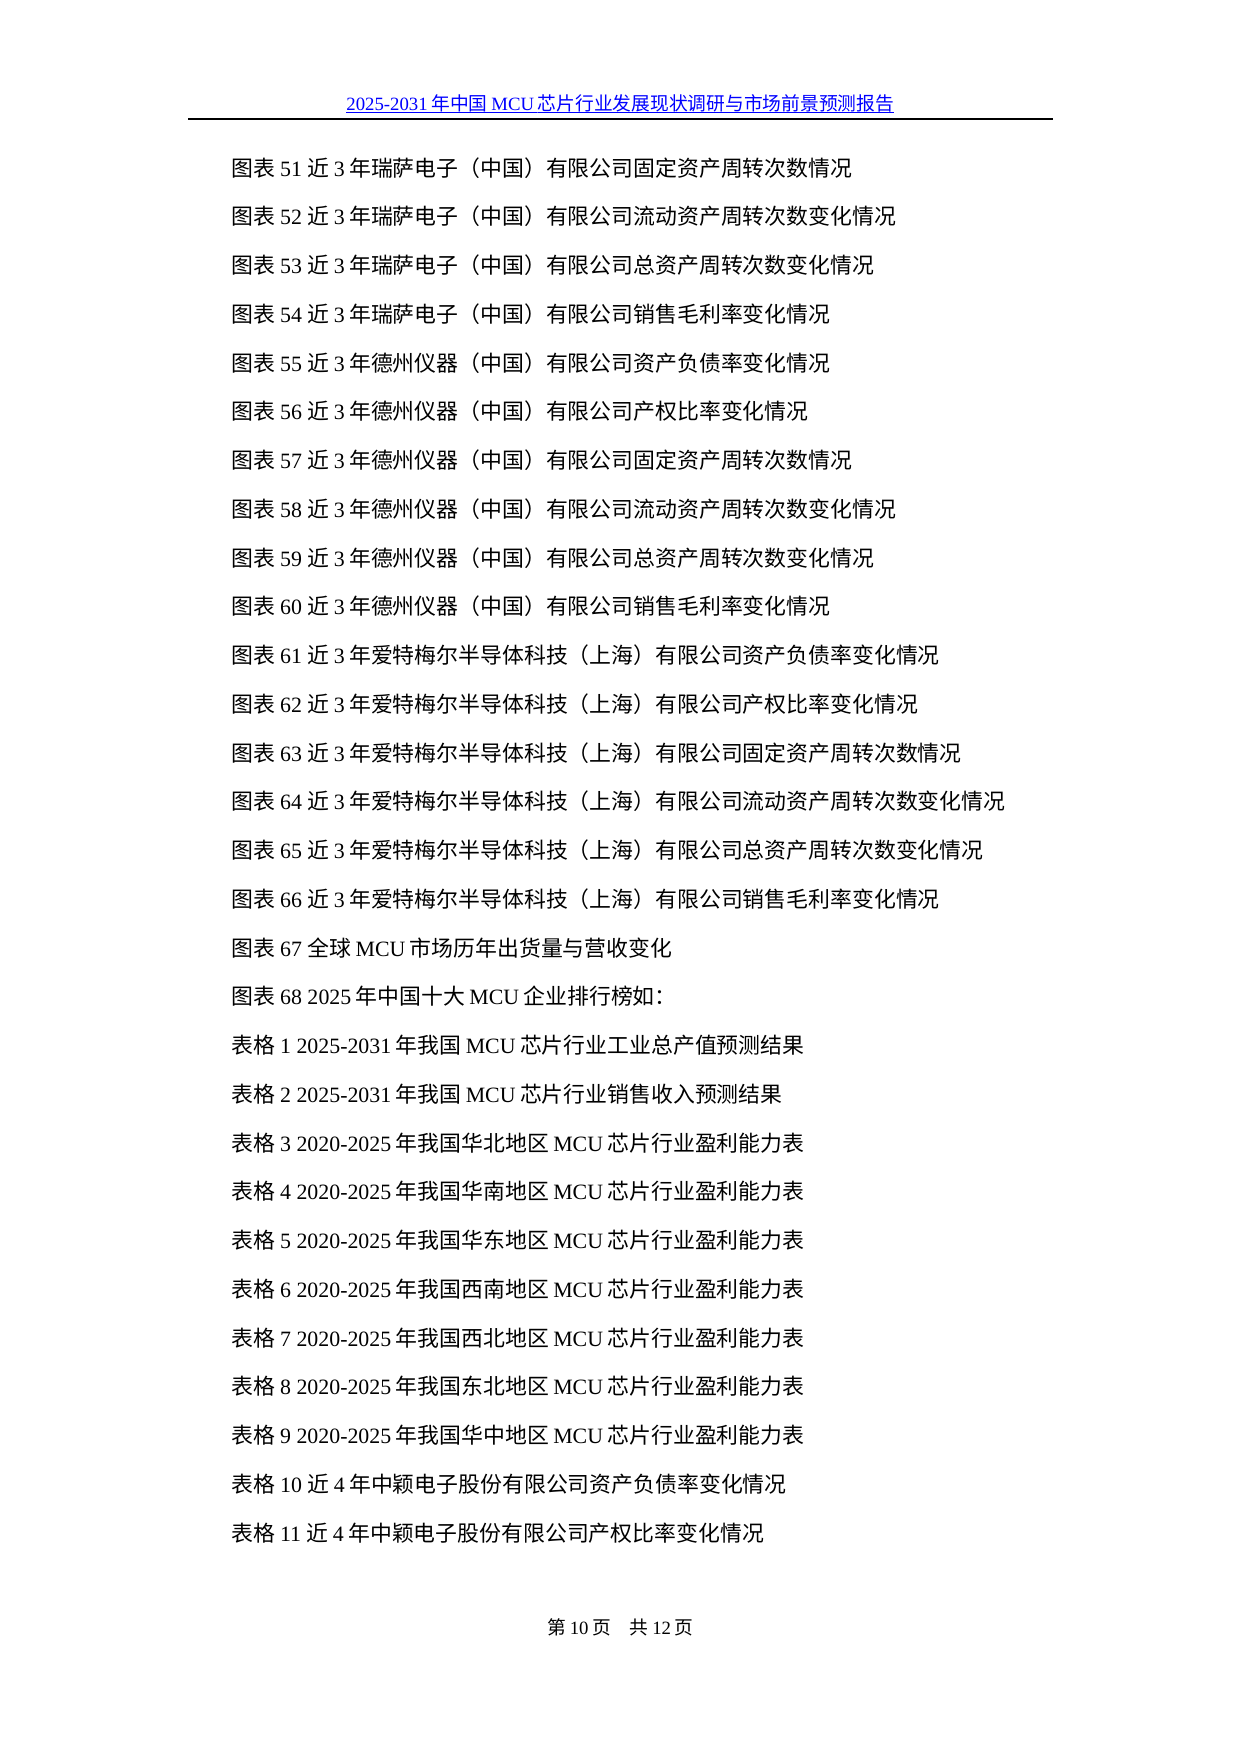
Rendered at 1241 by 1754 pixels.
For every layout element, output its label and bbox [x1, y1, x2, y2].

text [187, 150, 1053, 1548]
